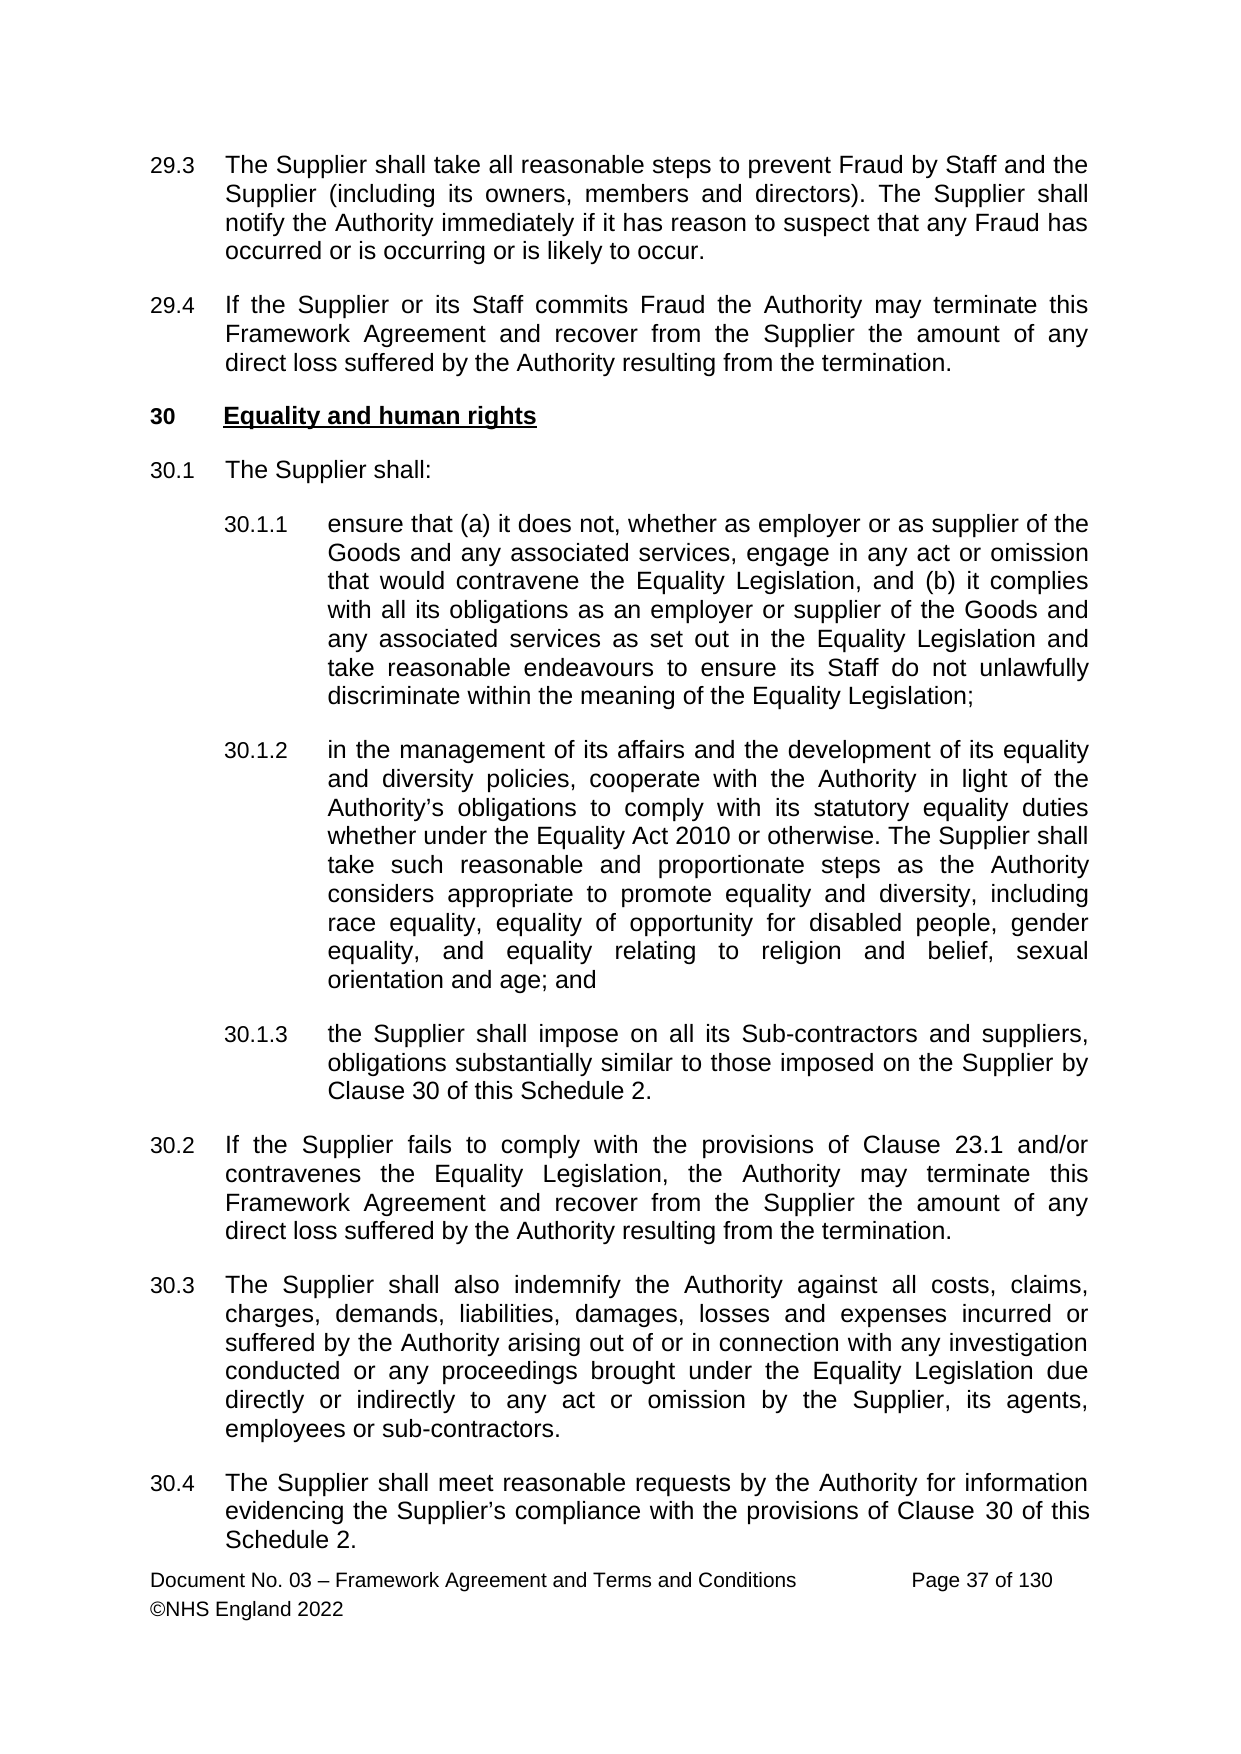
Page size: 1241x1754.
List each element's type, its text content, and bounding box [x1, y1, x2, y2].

subtitle The Supplier shall meet reasonable requests by the Authority for information evidencing the Supplier’s compliance with the provisions of Clause 30 of this Schedule 2. [150, 1467, 1090, 1554]
subtitle Equality and human rights [150, 401, 1090, 430]
subtitle The Supplier shall take all reasonable steps to prevent Fraud by Staff and the Supplier (including its owners, members and directors). The Supplier shall notify the Authority immediately if it has reason to suspect that any Fraud has occurred or is occurring or is likely to occur. [150, 150, 1090, 265]
subtitle The Supplier shall also indemnify the Authority against all costs, claims, charges, demands, liabilities, damages, losses and expenses incurred or suffered by the Authority arising out of or in connection with any investigation conducted or any proceedings brought under the Equality Legislation due directly or indirectly to any act or omission by the Supplier, its agents, employees or sub-contractors. [150, 1270, 1090, 1442]
subtitle If the Supplier or its Staff commits Fraud the Authority may terminate this Framework Agreement and recover from the Supplier the amount of any direct loss suffered by the Authority resulting from the termination. [150, 290, 1090, 376]
subtitle The Supplier shall: [150, 455, 1090, 484]
subtitle the Supplier shall impose on all its Sub-contractors and suppliers, obligations substantially similar to those imposed on the Supplier by Clause 30 of this Schedule 2. [224, 1019, 1090, 1105]
subtitle ensure that (a) it does not, whether as employer or as supplier of the Goods and any associated services, engage in any act or omission that would contravene the Equality Legislation, and (b) it complies with all its obligations as an employer or supplier of the Goods and any associated services as set out in the Equality Legislation and take reasonable endeavours to ensure its Staff do not unlawfully discriminate within the meaning of the Equality Legislation; [224, 509, 1090, 710]
subtitle in the management of its affairs and the development of its equality and diversity policies, cooperate with the Authority in light of the Authority’s obligations to comply with its statutory equality duties whether under the Equality Act 2010 or otherwise. The Supplier shall take such reasonable and proportionate steps as the Authority considers appropriate to promote equality and diversity, including race equality, equality of opportunity for disabled people, gender equality, and equality relating to religion and belief, sexual orientation and age; and [224, 735, 1090, 994]
subtitle If the Supplier fails to comply with the provisions of Clause 23.1 and/or contravenes the Equality Legislation, the Authority may terminate this Framework Agreement and recover from the Supplier the amount of any direct loss suffered by the Authority resulting from the termination. [150, 1130, 1090, 1245]
